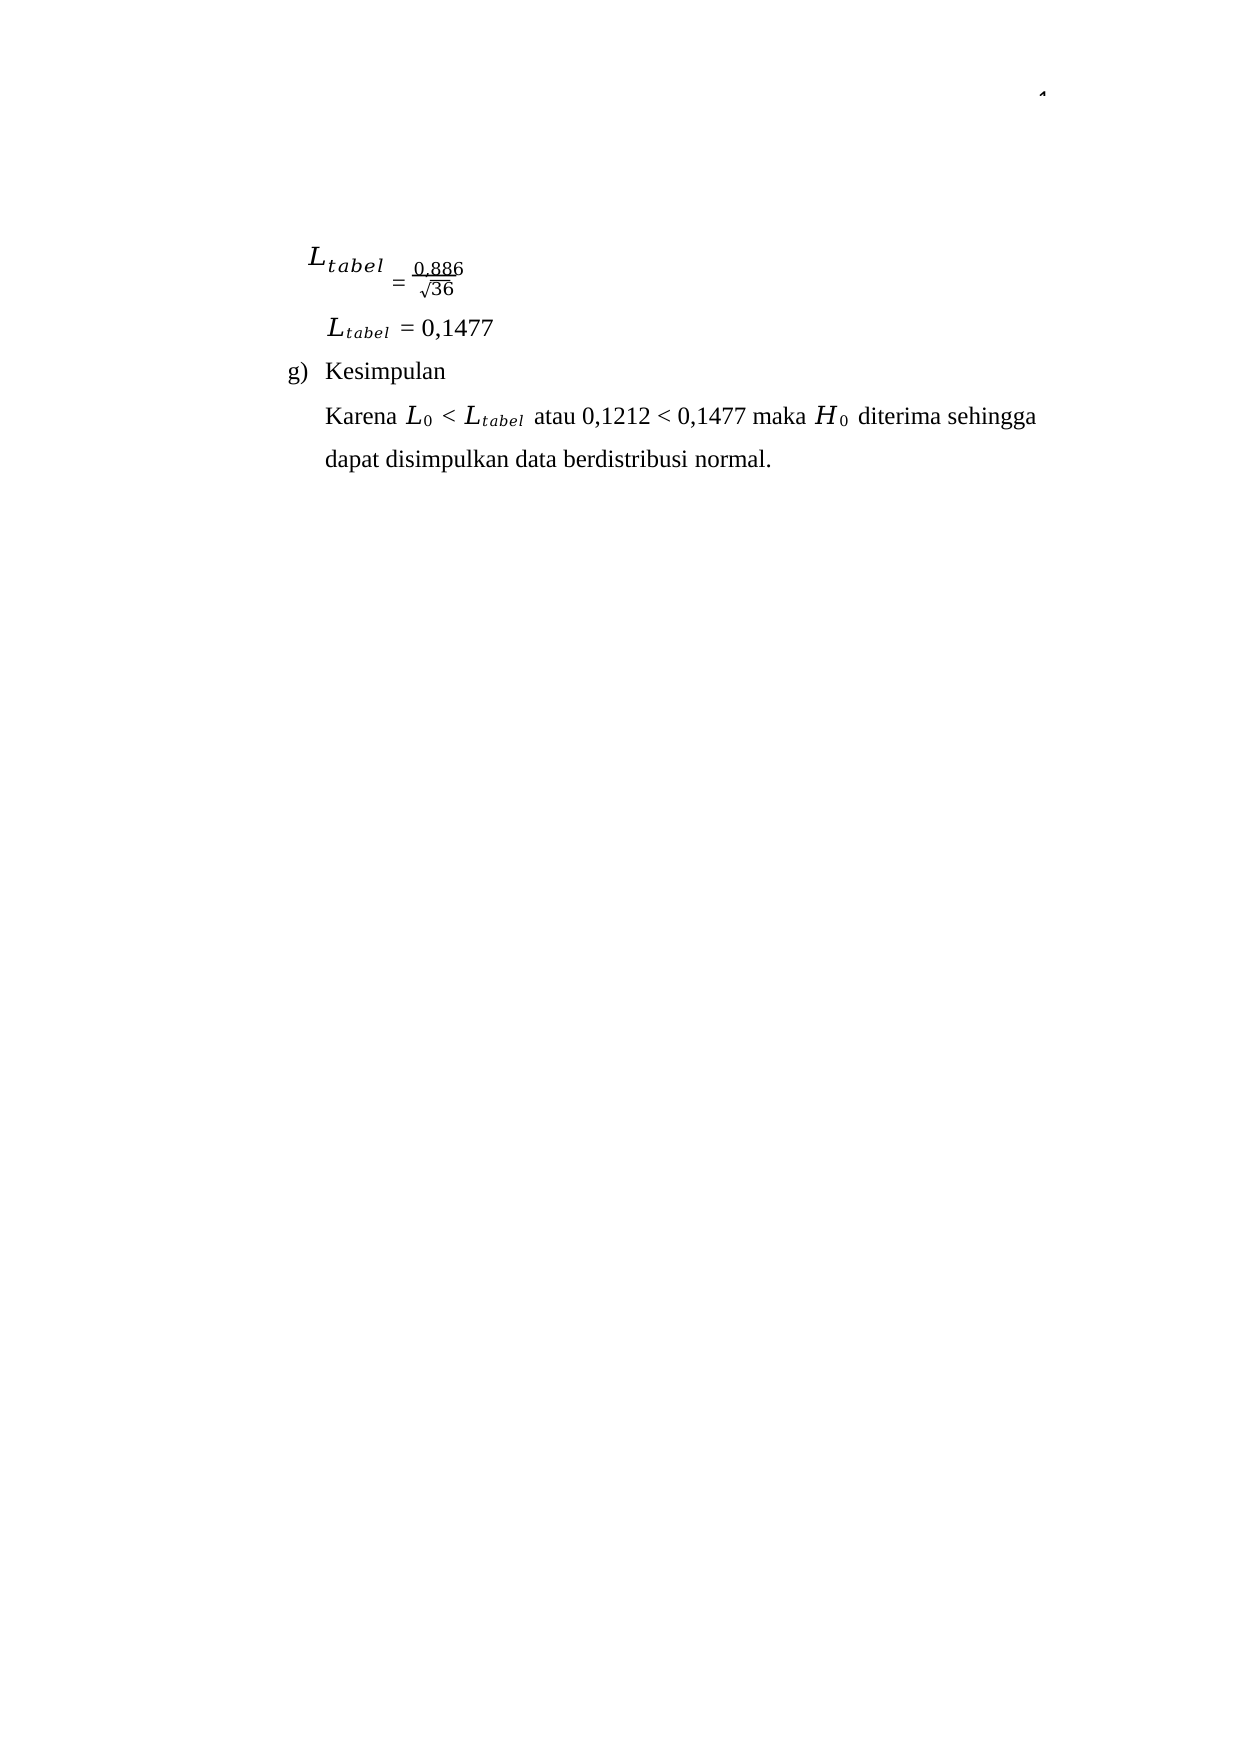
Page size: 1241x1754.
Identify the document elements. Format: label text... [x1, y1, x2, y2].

text Karena 𝐿0 < 𝐿𝑡𝑎𝑏𝑒𝑙 atau 0,1212 < 0,1477 maka 𝐻0 diterima sehingga dapat disimpulkan data berdistribusi normal. [325, 399, 1063, 473]
text 𝐿𝑡𝑎𝑏𝑒𝑙 = 0,1477 [325, 311, 1186, 341]
text √36 [418, 282, 1186, 300]
text = 0,886 [392, 251, 1186, 282]
text 𝐿𝑡𝑎𝑏𝑒𝑙 [175, 241, 384, 277]
list Kesimpulan [287, 356, 1186, 385]
